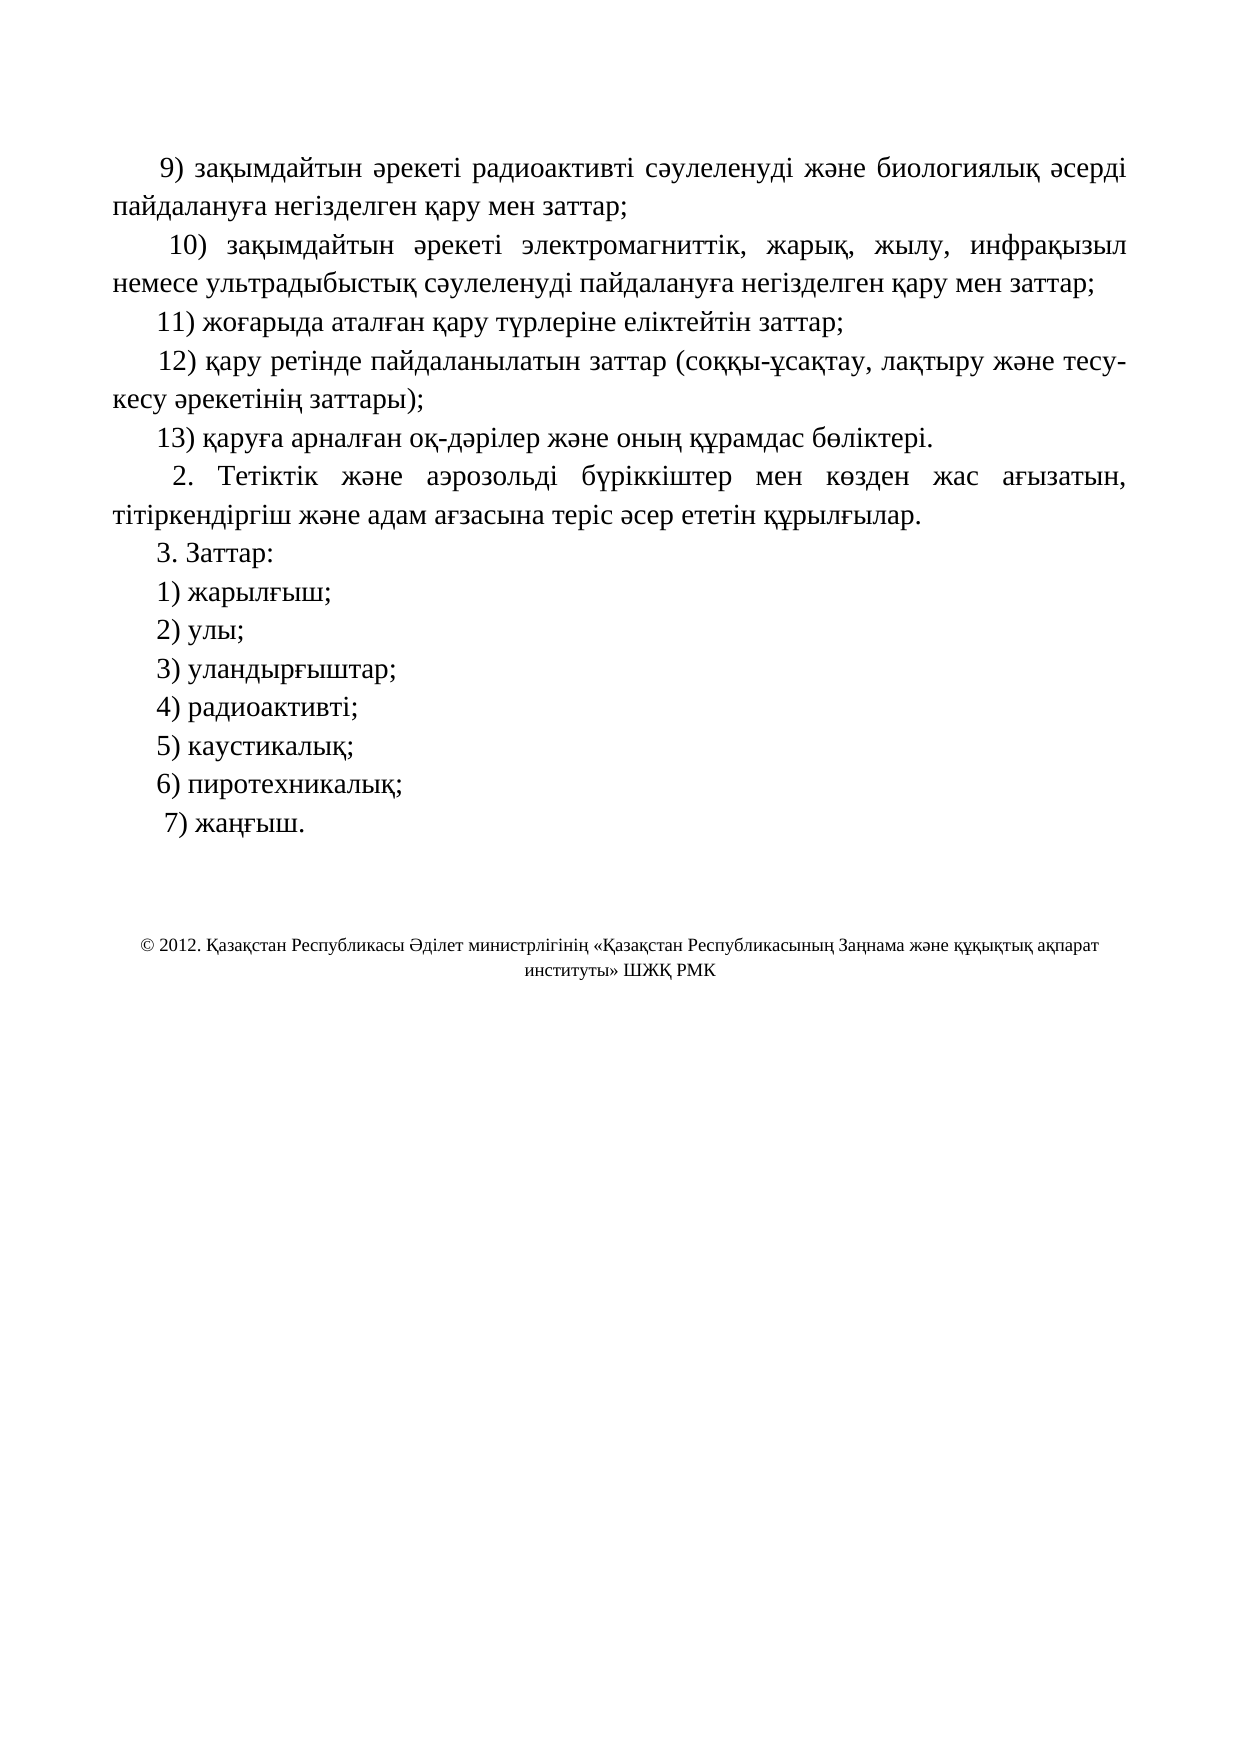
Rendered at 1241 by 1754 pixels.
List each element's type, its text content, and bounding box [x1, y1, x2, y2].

text 7) жаңғыш. [112, 805, 1128, 839]
text 6) пиротехникалық; [112, 767, 1128, 800]
text 9) зақымдайтын әрекеті радиоактивті сәулеленуді және биологиялық әсерді пайдалануға негізделген қару мен заттар; [112, 150, 1128, 222]
text 10) зақымдайтын әрекеті электромагниттік, жарық, жылу, инфрақызыл немесе ультрадыбыстық сәулеленуді пайдалануға негізделген қару мен заттар; [112, 227, 1128, 299]
text 2. Тетіктік және аэрозольді бүріккіштер мен көзден жас ағызатын, тітіркендіргіш және адам ағзасына теріс әсер ететін құрылғылар. [112, 458, 1128, 530]
text 3) уландырғыштар; [112, 651, 1128, 684]
text 3. Заттар: [112, 535, 1128, 569]
text 1) жарылғыш; [112, 574, 1128, 607]
text 13) қаруға арналған оқ-дәрілер және оның құрамдас бөліктері. [112, 420, 1128, 453]
text 2) улы; [112, 612, 1128, 646]
text 12) қару ретінде пайдаланылатын заттар (соққы-ұсақтау, лақтыру және тесу-кесу әрекетінің заттары); [112, 343, 1128, 415]
text 4) радиоактивті; [112, 689, 1128, 723]
text © 2012. Қазақстан Республикасы Әділет министрлігінің «Қазақстан Республикасының Заңнама және құқықтық ақпарат институты» ШЖҚ РМК [112, 934, 1128, 981]
text 11) жоғарыда аталған қару түрлеріне еліктейтін заттар; [112, 304, 1128, 338]
text 5) каустикалық; [112, 728, 1128, 762]
